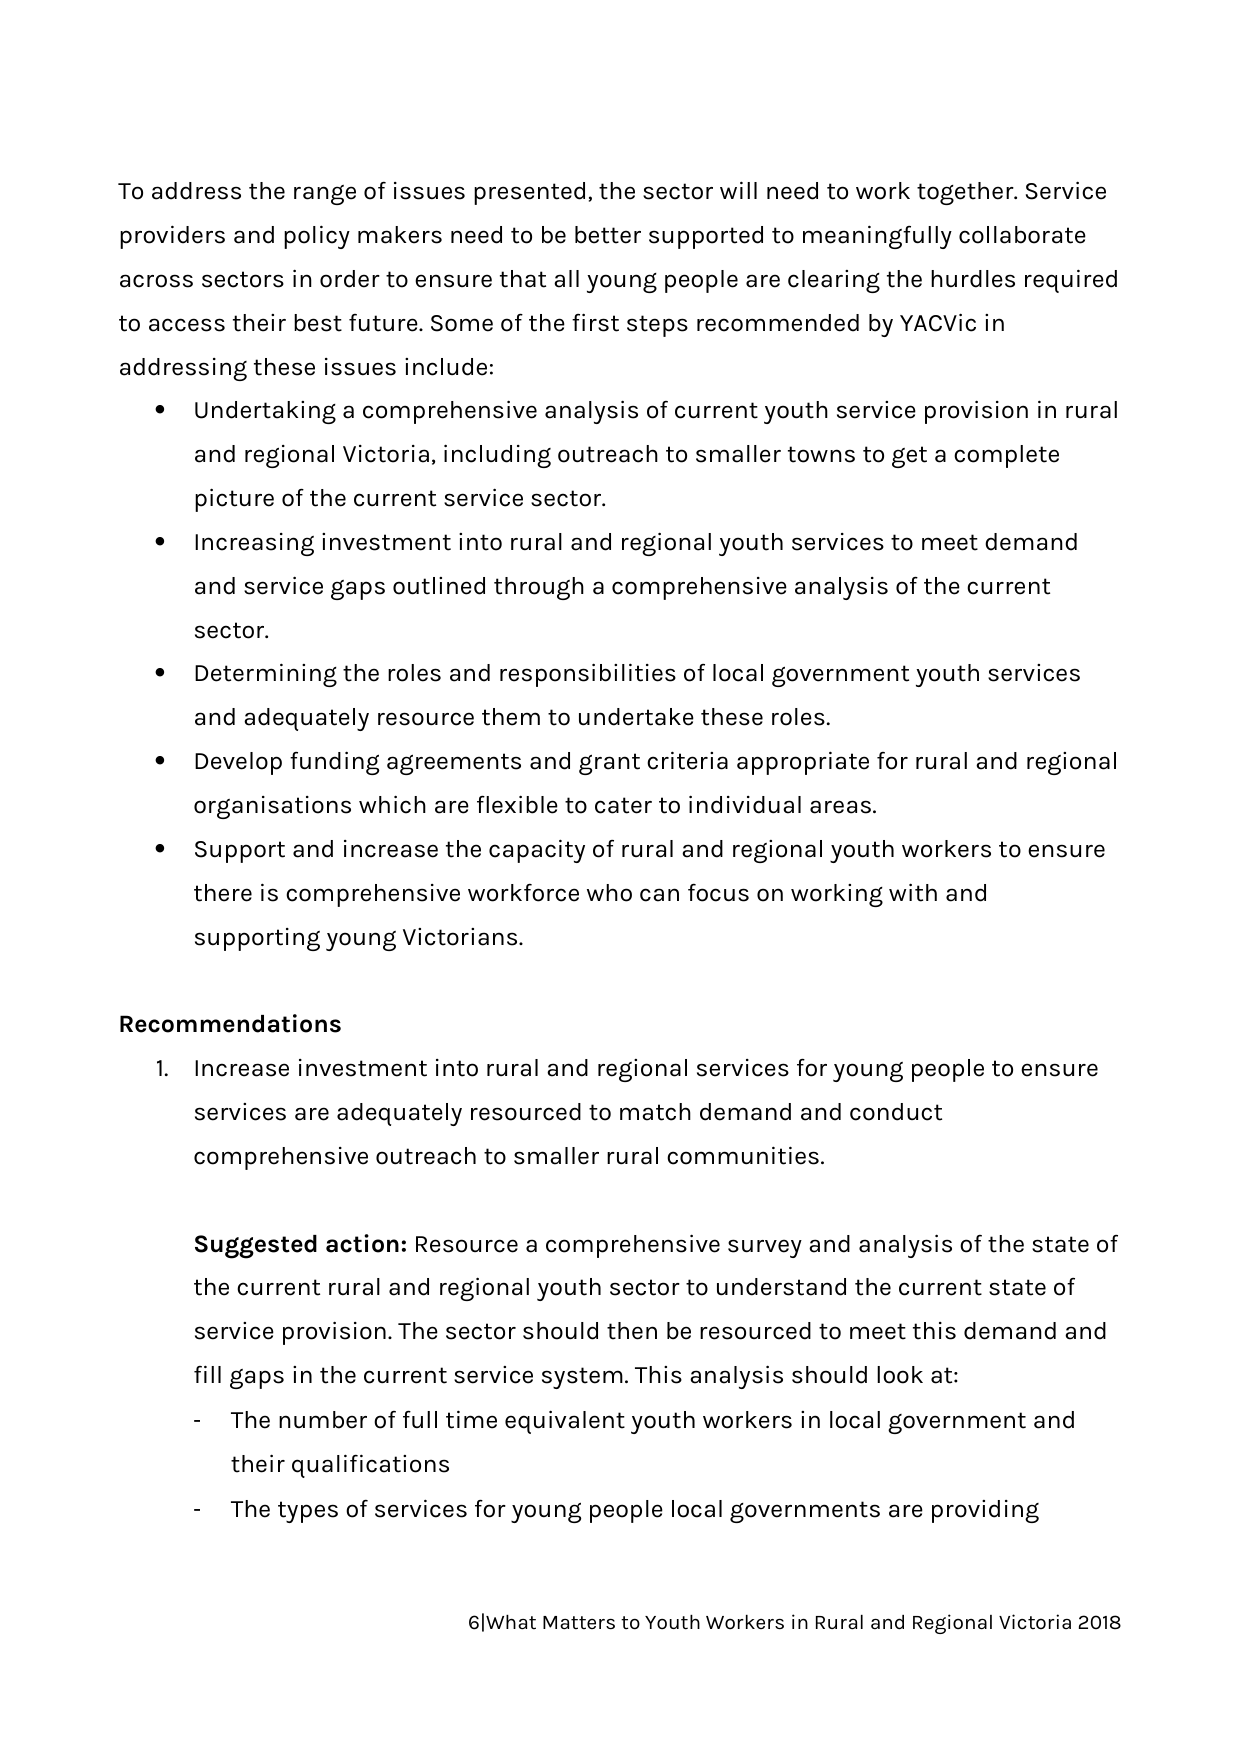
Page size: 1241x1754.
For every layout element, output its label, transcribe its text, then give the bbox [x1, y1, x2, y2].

list Determining the roles and responsibilities of local government youth services and adequately resource them to undertake these roles. [156, 659, 1122, 732]
list Support and increase the capacity of rural and regional youth workers to ensure there is comprehensive workforce who can focus on working with and supporting young Victorians. [156, 834, 1122, 951]
list The types of services for young people local governments are providing [193, 1493, 1122, 1524]
list Suggested action: Resource a comprehensive survey and analysis of the state of the current rural and regional youth sector to understand the current state of service provision. The sector should then be resourced to meet this demand and fill gaps in the current service system. This analysis should look at: [193, 1229, 1122, 1390]
list Undertaking a comprehensive analysis of current youth service provision in rural and regional Victoria, including outreach to smaller towns to get a complete picture of the current service sector. [156, 396, 1122, 513]
list Increase investment into rural and regional services for young people to ensure services are adequately resourced to match demand and conduct comprehensive outreach to smaller rural communities. [156, 1054, 1122, 1171]
text Recommendations [118, 1010, 1122, 1039]
list Develop funding agreements and grant criteria appropriate for rural and regional organisations which are flexible to cater to individual areas. [156, 747, 1122, 820]
text To address the range of issues presented, the sector will need to work together. Service providers and policy makers need to be better supported to meaningfully collaborate across sectors in order to ensure that all young people are clearing the hurdles required to access their best future. Some of the first steps recommended by YACVic in addressing these issues include: [118, 177, 1122, 381]
list Increasing investment into rural and regional youth services to meet demand and service gaps outlined through a comprehensive analysis of the current sector. [156, 527, 1122, 644]
list The number of full time equivalent youth workers in local government and their qualifications [193, 1404, 1122, 1479]
